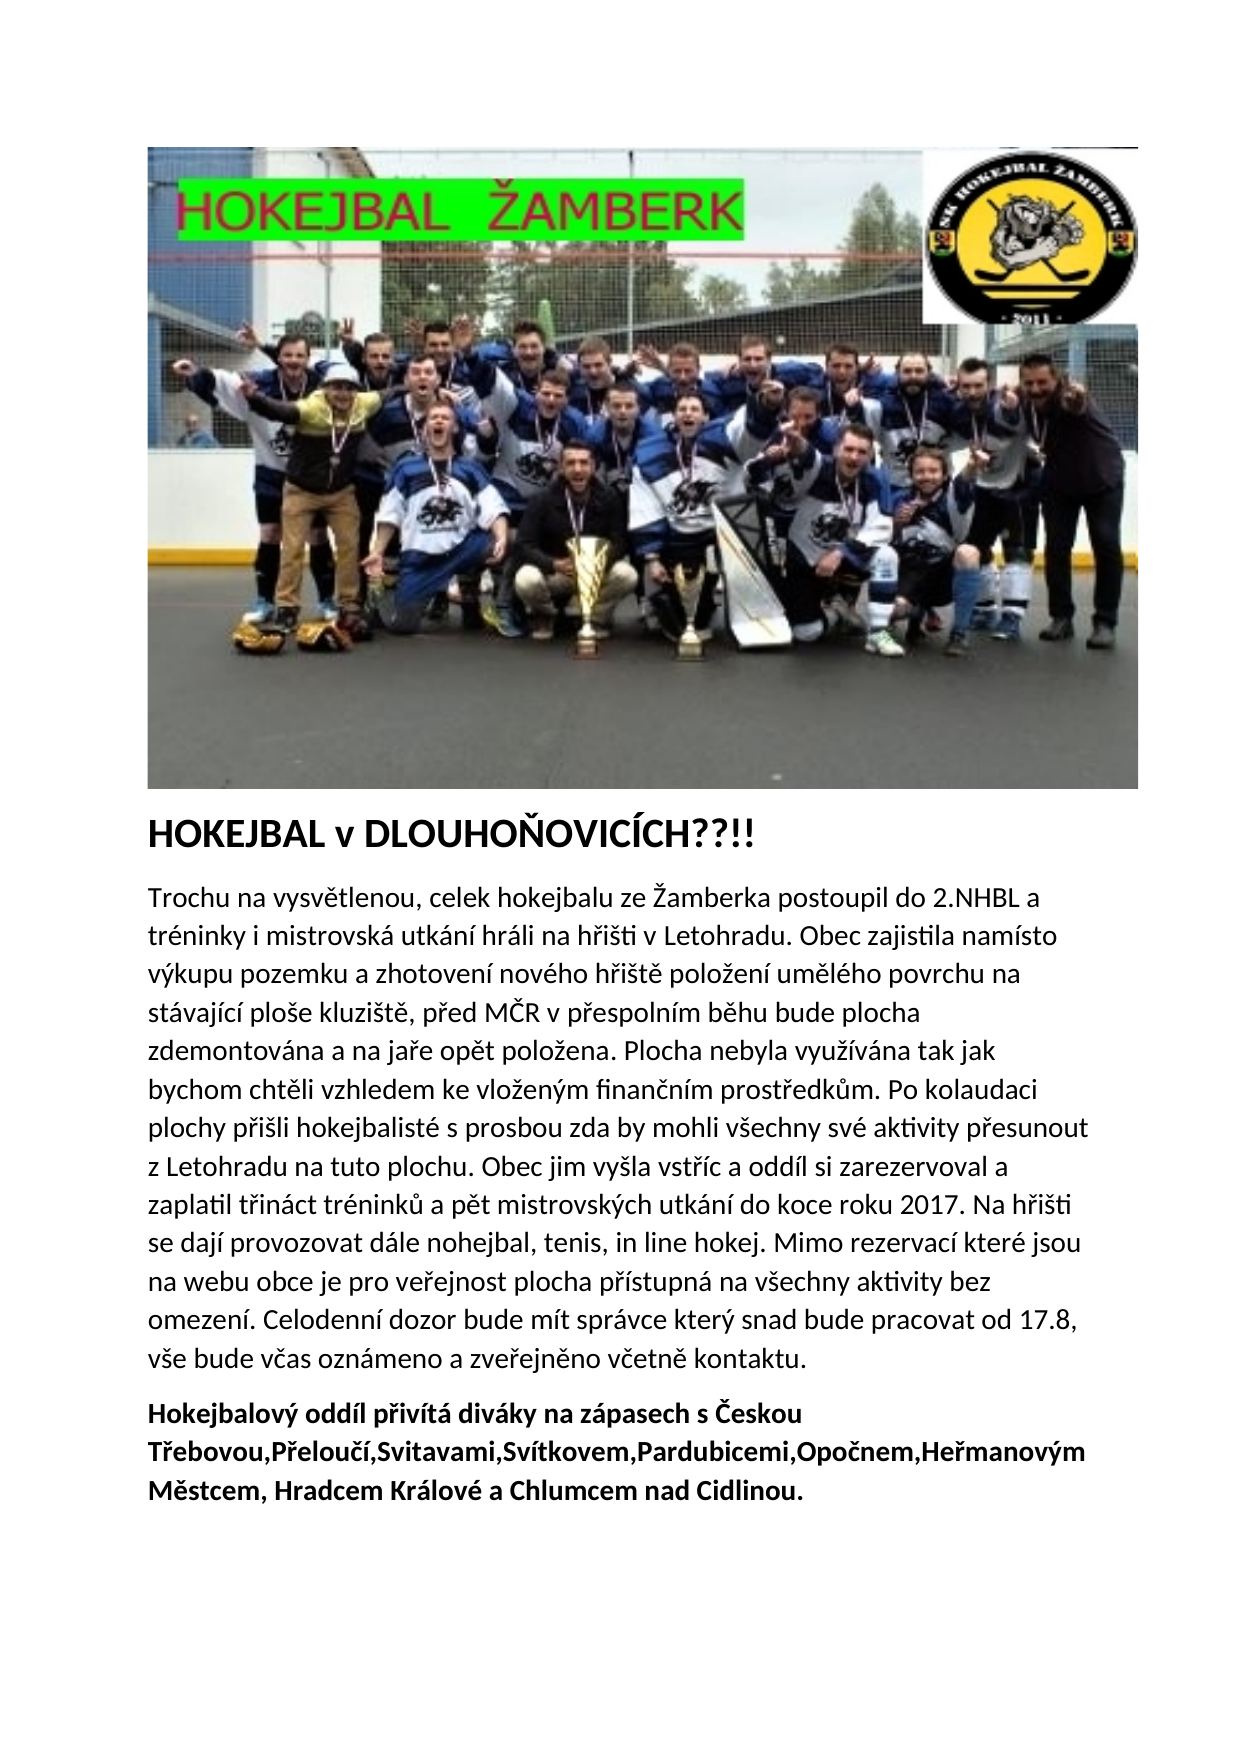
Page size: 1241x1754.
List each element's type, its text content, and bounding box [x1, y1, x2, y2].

text Trochu na vysvětlenou, celek hokejbalu ze Žamberka postoupil do 2.NHBL a tréninky i mistrovská utkání hráli na hřišti v Letohradu. Obec zajistila namísto výkupu pozemku a zhotovení nového hřiště položení umělého povrchu na stávající ploše kluziště, před MČR v přespolním běhu bude plocha zdemontována a na jaře opět položena. Plocha nebyla využívána tak jak bychom chtěli vzhledem ke vloženým finančním prostředkům. Po kolaudaci plochy přišli hokejbalisté s prosbou zda by mohli všechny své aktivity přesunout z Letohradu na tuto plochu. Obec jim vyšla vstříc a oddíl si zarezervoval a zaplatil třináct tréninků a pět mistrovských utkání do koce roku 2017. Na hřišti se dají provozovat dále nohejbal, tenis, in line hokej. Mimo rezervací které jsou na webu obce je pro veřejnost plocha přístupná na všechny aktivity bez omezení. Celodenní dozor bude mít správce který snad bude pracovat od 17.8, vše bude včas oznámeno a zveřejněno včetně kontaktu. [148, 879, 1093, 1376]
text Hokejbalový oddíl přivítá diváky na zápasech s Českou Třebovou,Přeloučí,Svitavami,Svítkovem,Pardubicemi,Opočnem,Heřmanovým Městcem, Hradcem Králové a Chlumcem nad Cidlinou. [148, 1395, 1093, 1507]
picture [147, 147, 1139, 789]
text HOKEJBAL v DLOUHOŇOVICÍCH??!! [148, 807, 1093, 858]
